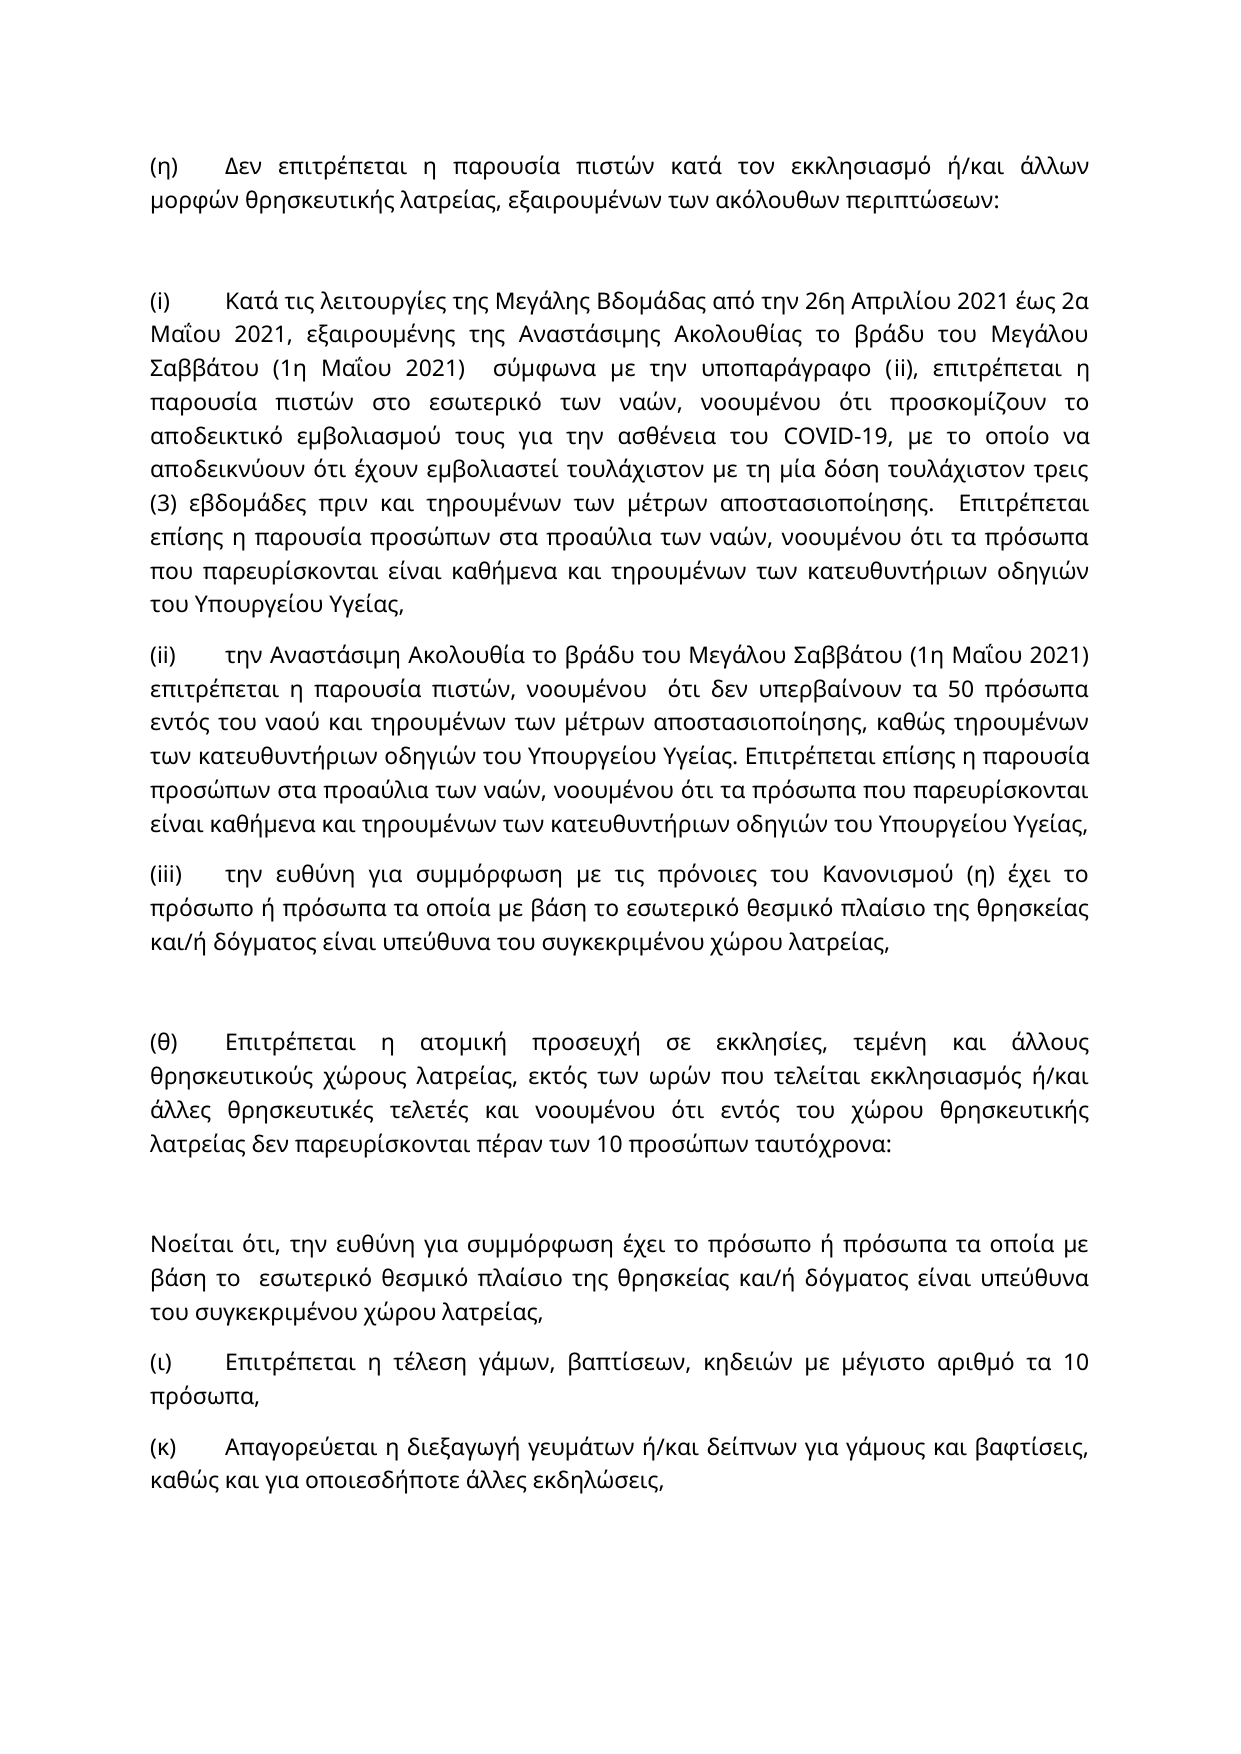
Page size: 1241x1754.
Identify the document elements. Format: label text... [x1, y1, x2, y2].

text (iii) την ευθύνη για συμμόρφωση με τις πρόνοιες του Κανονισμού (η) έχει το πρόσωπο ή πρόσωπα τα οποία με βάση το εσωτερικό θεσμικό πλαίσιο της θρησκείας και/ή δόγματος είναι υπεύθυνα του συγκεκριμένου χώρου λατρείας, [150, 858, 1090, 957]
text (ii) την Αναστάσιμη Ακολουθία το βράδυ του Μεγάλου Σαββάτου (1η Μαΐου 2021) επιτρέπεται η παρουσία πιστών, νοουμένου ότι δεν υπερβαίνουν τα 50 πρόσωπα εντός του ναού και τηρουμένων των μέτρων αποστασιοποίησης, καθώς τηρουμένων των κατευθυντήριων οδηγιών του Υπουργείου Υγείας. Επιτρέπεται επίσης η παρουσία προσώπων στα προαύλια των ναών, νοουμένου ότι τα πρόσωπα που παρευρίσκονται είναι καθήμενα και τηρουμένων των κατευθυντήριων οδηγιών του Υπουργείου Υγείας, [150, 639, 1090, 839]
text (ι) Επιτρέπεται η τέλεση γάμων, βαπτίσεων, κηδειών με μέγιστο αριθμό τα 10 πρόσωπα, [150, 1346, 1090, 1411]
text Νοείται ότι, την ευθύνη για συμμόρφωση έχει το πρόσωπο ή πρόσωπα τα οποία με βάση το εσωτερικό θεσμικό πλαίσιο της θρησκείας και/ή δόγματος είναι υπεύθυνα του συγκεκριμένου χώρου λατρείας, [150, 1228, 1090, 1327]
text (η) Δεν επιτρέπεται η παρουσία πιστών κατά τον εκκλησιασμό ή/και άλλων μορφών θρησκευτικής λατρείας, εξαιρουμένων των ακόλουθων περιπτώσεων: [150, 150, 1090, 215]
text (κ) Απαγορεύεται η διεξαγωγή γευμάτων ή/και δείπνων για γάμους και βαφτίσεις, καθώς και για οποιεσδήποτε άλλες εκδηλώσεις, [150, 1430, 1090, 1495]
text (i) Κατά τις λειτουργίες της Μεγάλης Βδομάδας από την 26η Απριλίου 2021 έως 2α Μαΐου 2021, εξαιρουμένης της Αναστάσιμης Ακολουθίας το βράδυ του Μεγάλου Σαββάτου (1η Μαΐου 2021) σύμφωνα με την υποπαράγραφο (ii), επιτρέπεται η παρουσία πιστών στο εσωτερικό των ναών, νοουμένου ότι προσκομίζουν το αποδεικτικό εμβολιασμού τους για την ασθένεια του COVID-19, με το οποίο να αποδεικνύουν ότι έχουν εμβολιαστεί τουλάχιστον με τη μία δόση τουλάχιστον τρεις (3) εβδομάδες πριν και τηρουμένων των μέτρων αποστασιοποίησης. Επιτρέπεται επίσης η παρουσία προσώπων στα προαύλια των ναών, νοουμένου ότι τα πρόσωπα που παρευρίσκονται είναι καθήμενα και τηρουμένων των κατευθυντήριων οδηγιών του Υπουργείου Υγείας, [150, 284, 1090, 619]
text (θ) Επιτρέπεται η ατομική προσευχή σε εκκλησίες, τεμένη και άλλους θρησκευτικούς χώρους λατρείας, εκτός των ωρών που τελείται εκκλησιασμός ή/και άλλες θρησκευτικές τελετές και νοουμένου ότι εντός του χώρου θρησκευτικής λατρείας δεν παρευρίσκονται πέραν των 10 προσώπων ταυτόχρονα: [150, 1026, 1090, 1159]
